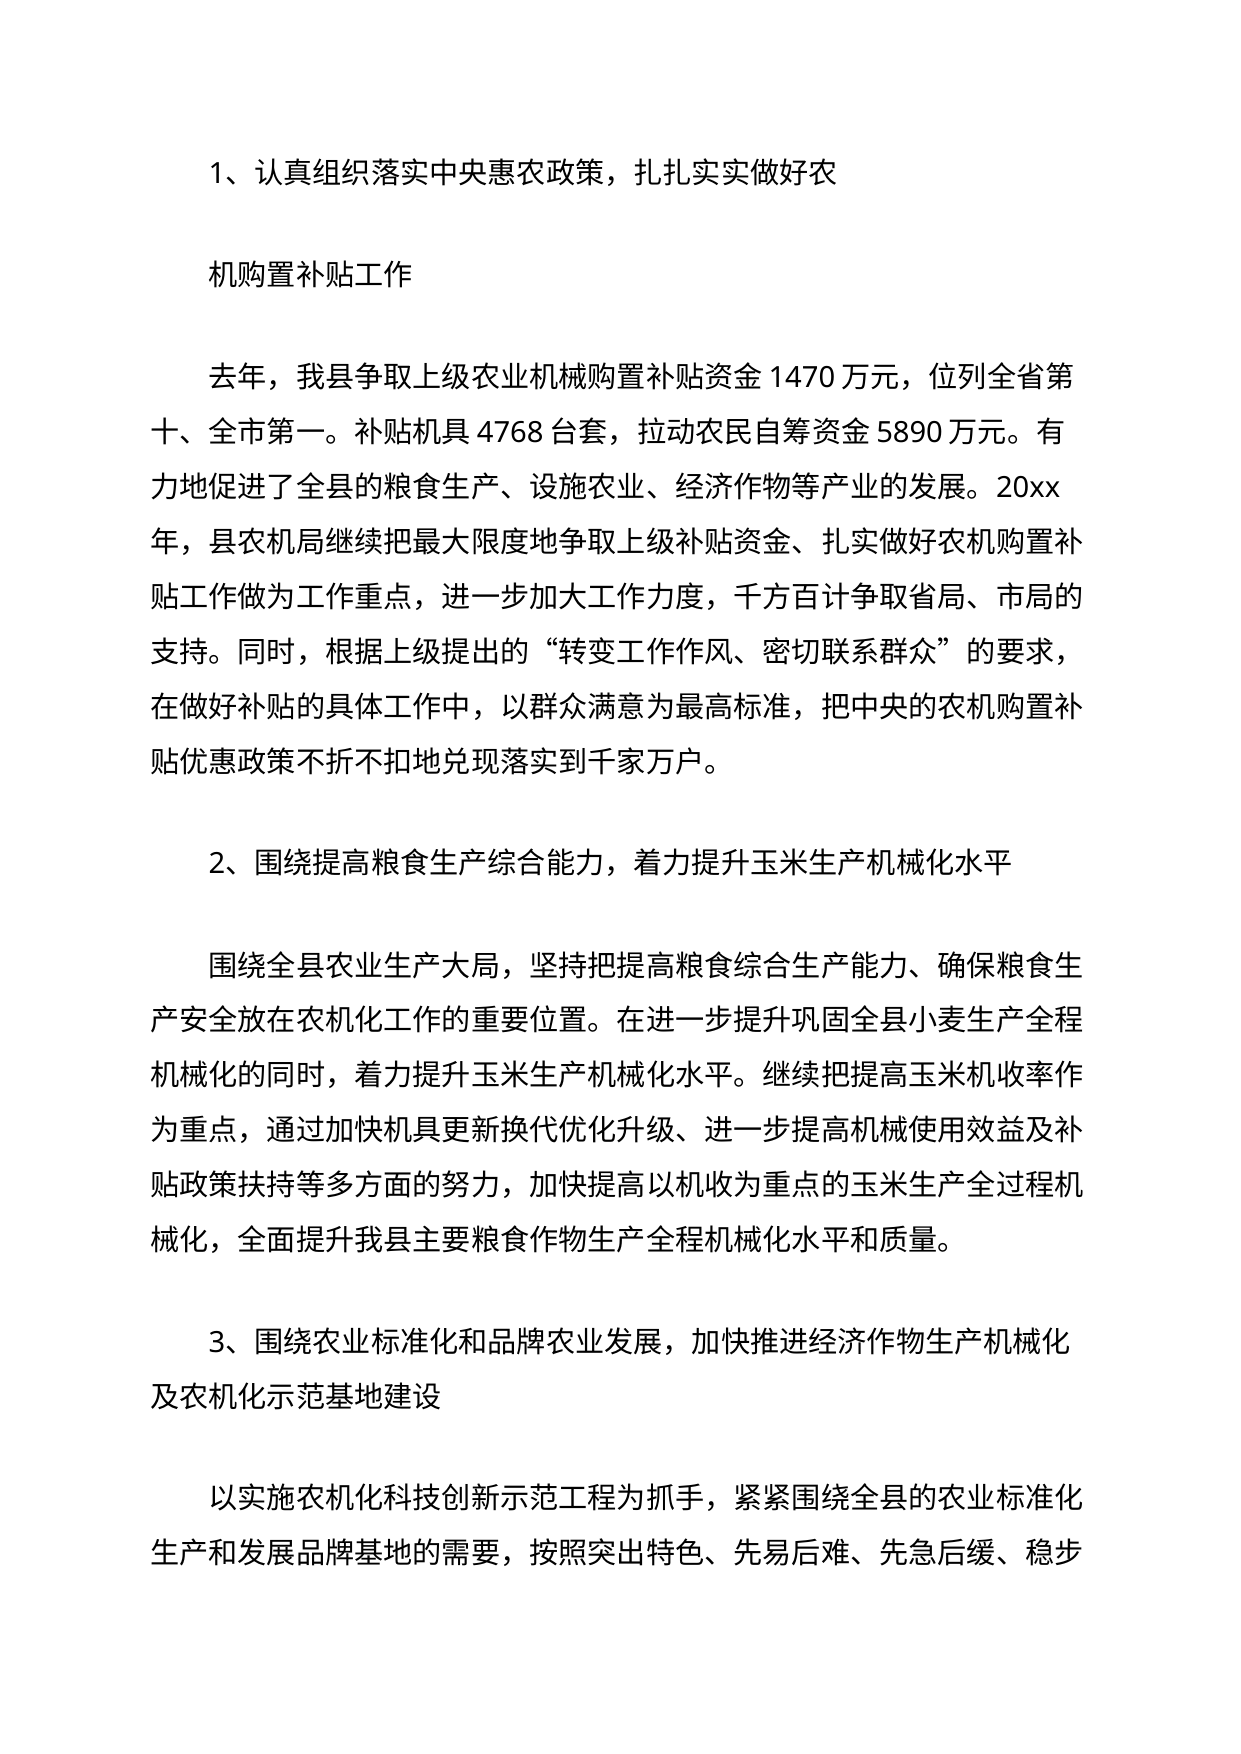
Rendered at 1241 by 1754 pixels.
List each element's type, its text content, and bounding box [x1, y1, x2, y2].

text 围绕全县农业生产大局，坚持把提高粮食综合生产能力、确保粮食生产安全放在农机化工作的重要位置。在进一步提升巩固全县小麦生产全程机械化的同时，着力提升玉米生产机械化水平。继续把提高玉米机收率作为重点，通过加快机具更新换代优化升级、进一步提高机械使用效益及补贴政策扶持等多方面的努力，加快提高以机收为重点的玉米生产全过程机械化，全面提升我县主要粮食作物生产全程机械化水平和质量。 [150, 942, 1090, 1259]
text 1、认真组织落实中央惠农政策，扎扎实实做好农 [150, 150, 1090, 192]
text 3、围绕农业标准化和品牌农业发展，加快推进经济作物生产机械化及农机化示范基地建设 [150, 1318, 1090, 1416]
text 去年，我县争取上级农业机械购置补贴资金1470万元，位列全省第十、全市第一。补贴机具4768台套，拉动农民自筹资金5890万元。有力地促进了全县的粮食生产、设施农业、经济作物等产业的发展。20xx年，县农机局继续把最大限度地争取上级补贴资金、扎实做好农机购置补贴工作做为工作重点，进一步加大工作力度，千方百计争取省局、市局的支持。同时，根据上级提出的“转变工作作风、密切联系群众”的要求，在做好补贴的具体工作中，以群众满意为最高标准，把中央的农机购置补贴优惠政策不折不扣地兑现落实到千家万户。 [150, 354, 1090, 781]
text 机购置补贴工作 [150, 252, 1090, 294]
text 2、围绕提高粮食生产综合能力，着力提升玉米生产机械化水平 [150, 840, 1090, 882]
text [150, 1475, 1090, 1572]
